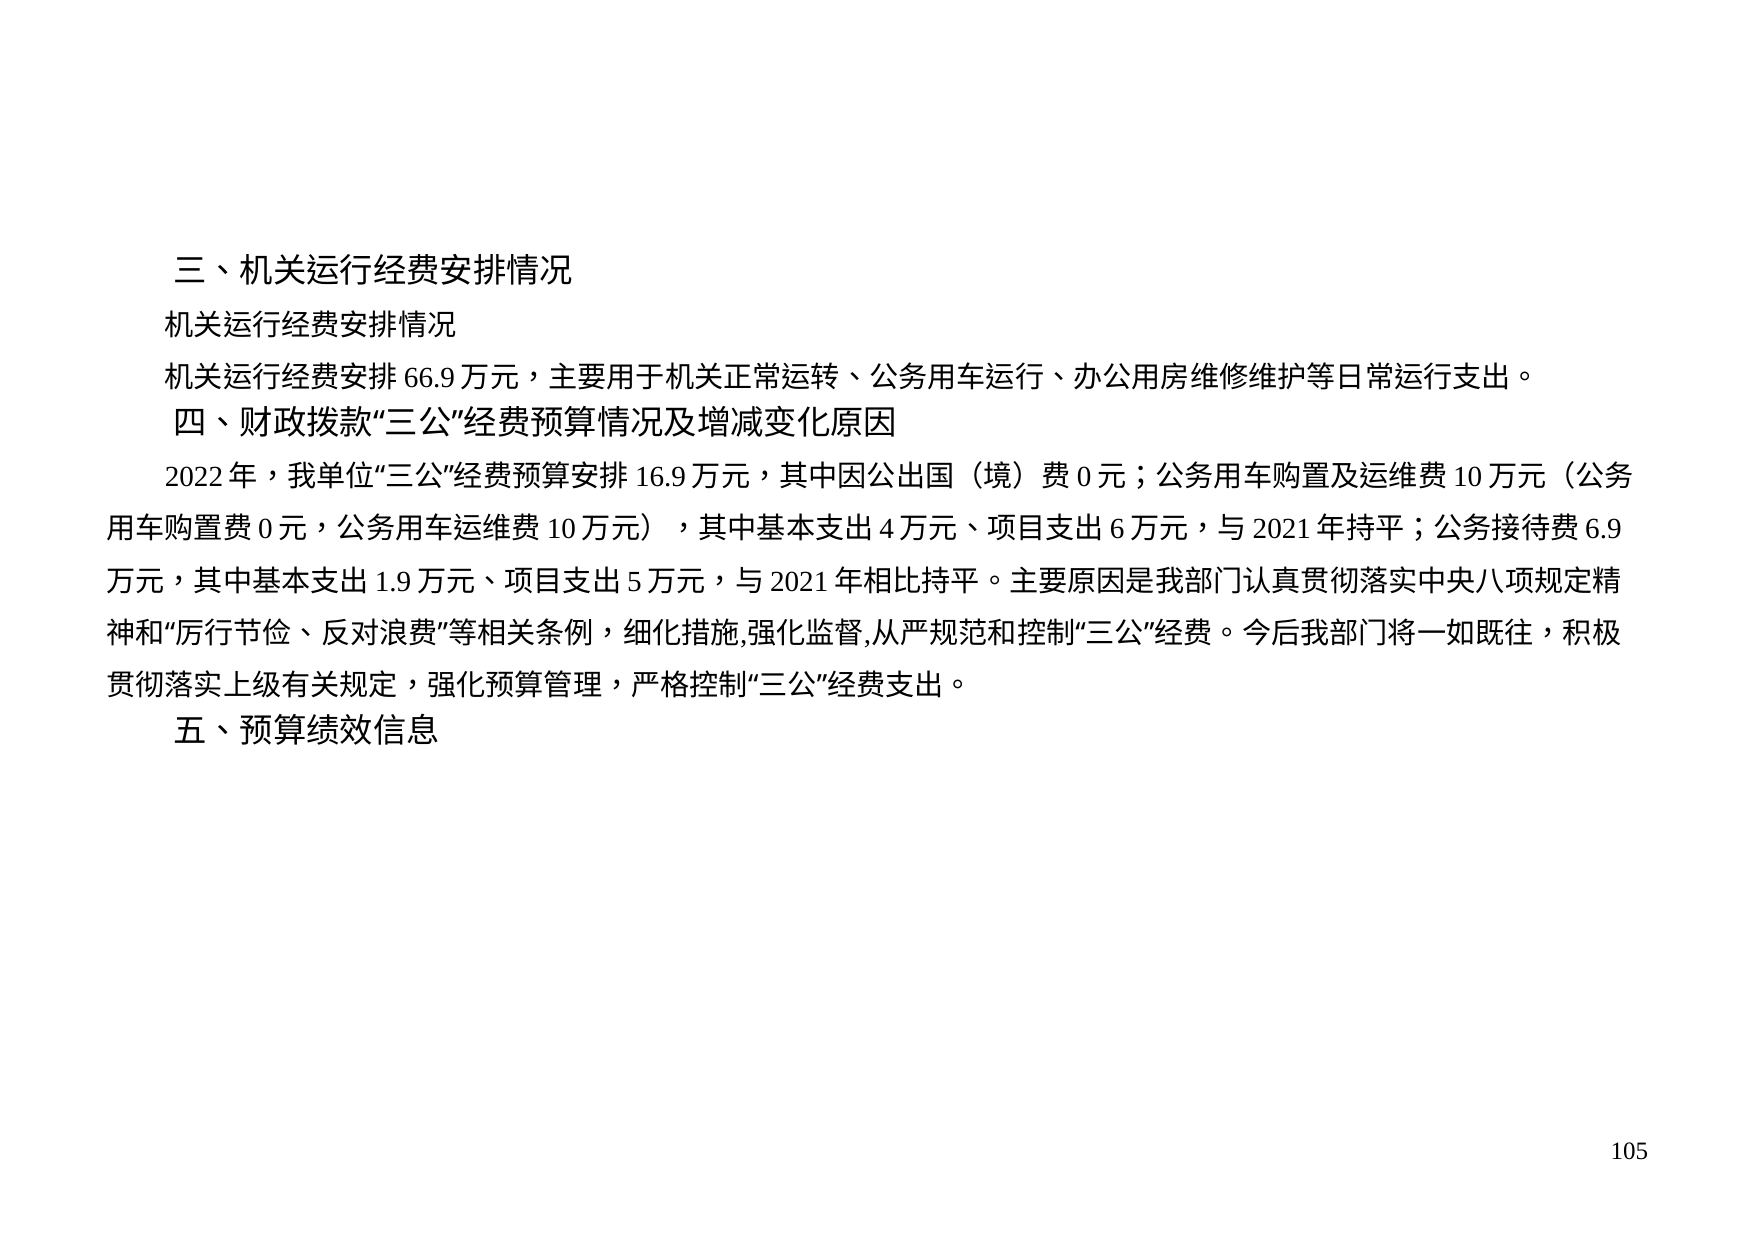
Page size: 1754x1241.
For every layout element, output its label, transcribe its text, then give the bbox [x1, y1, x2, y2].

text 五、预算绩效信息 [106, 707, 1648, 752]
text 四、财政拨款“三公”经费预算情况及增减变化原因 [106, 399, 1648, 444]
text 机关运行经费安排情况 [106, 293, 1648, 346]
text 2022年，我单位“三公”经费预算安排16.9万元，其中因公出国（境）费0元；公务用车购置及运维费10万元（公务用车购置费0元，公务用车运维费10万元），其中基本支出4万元、项目支出6万元，与2021年持平；公务接待费6.9万元，其中基本支出1.9万元、项目支出5万元，与2021年相比持平。主要原因是我部门认真贯彻落实中央八项规定精神和“厉行节俭、反对浪费”等相关条例，细化措施,强化监督,从严规范和控制“三公”经费。今后我部门将一如既往，积极贯彻落实上级有关规定，强化预算管理，严格控制“三公”经费支出。 [106, 445, 1648, 706]
text 三、机关运行经费安排情况 [106, 247, 1648, 292]
text 机关运行经费安排66.9万元，主要用于机关正常运转、公务用车运行、办公用房维修维护等日常运行支出。 [106, 346, 1648, 398]
